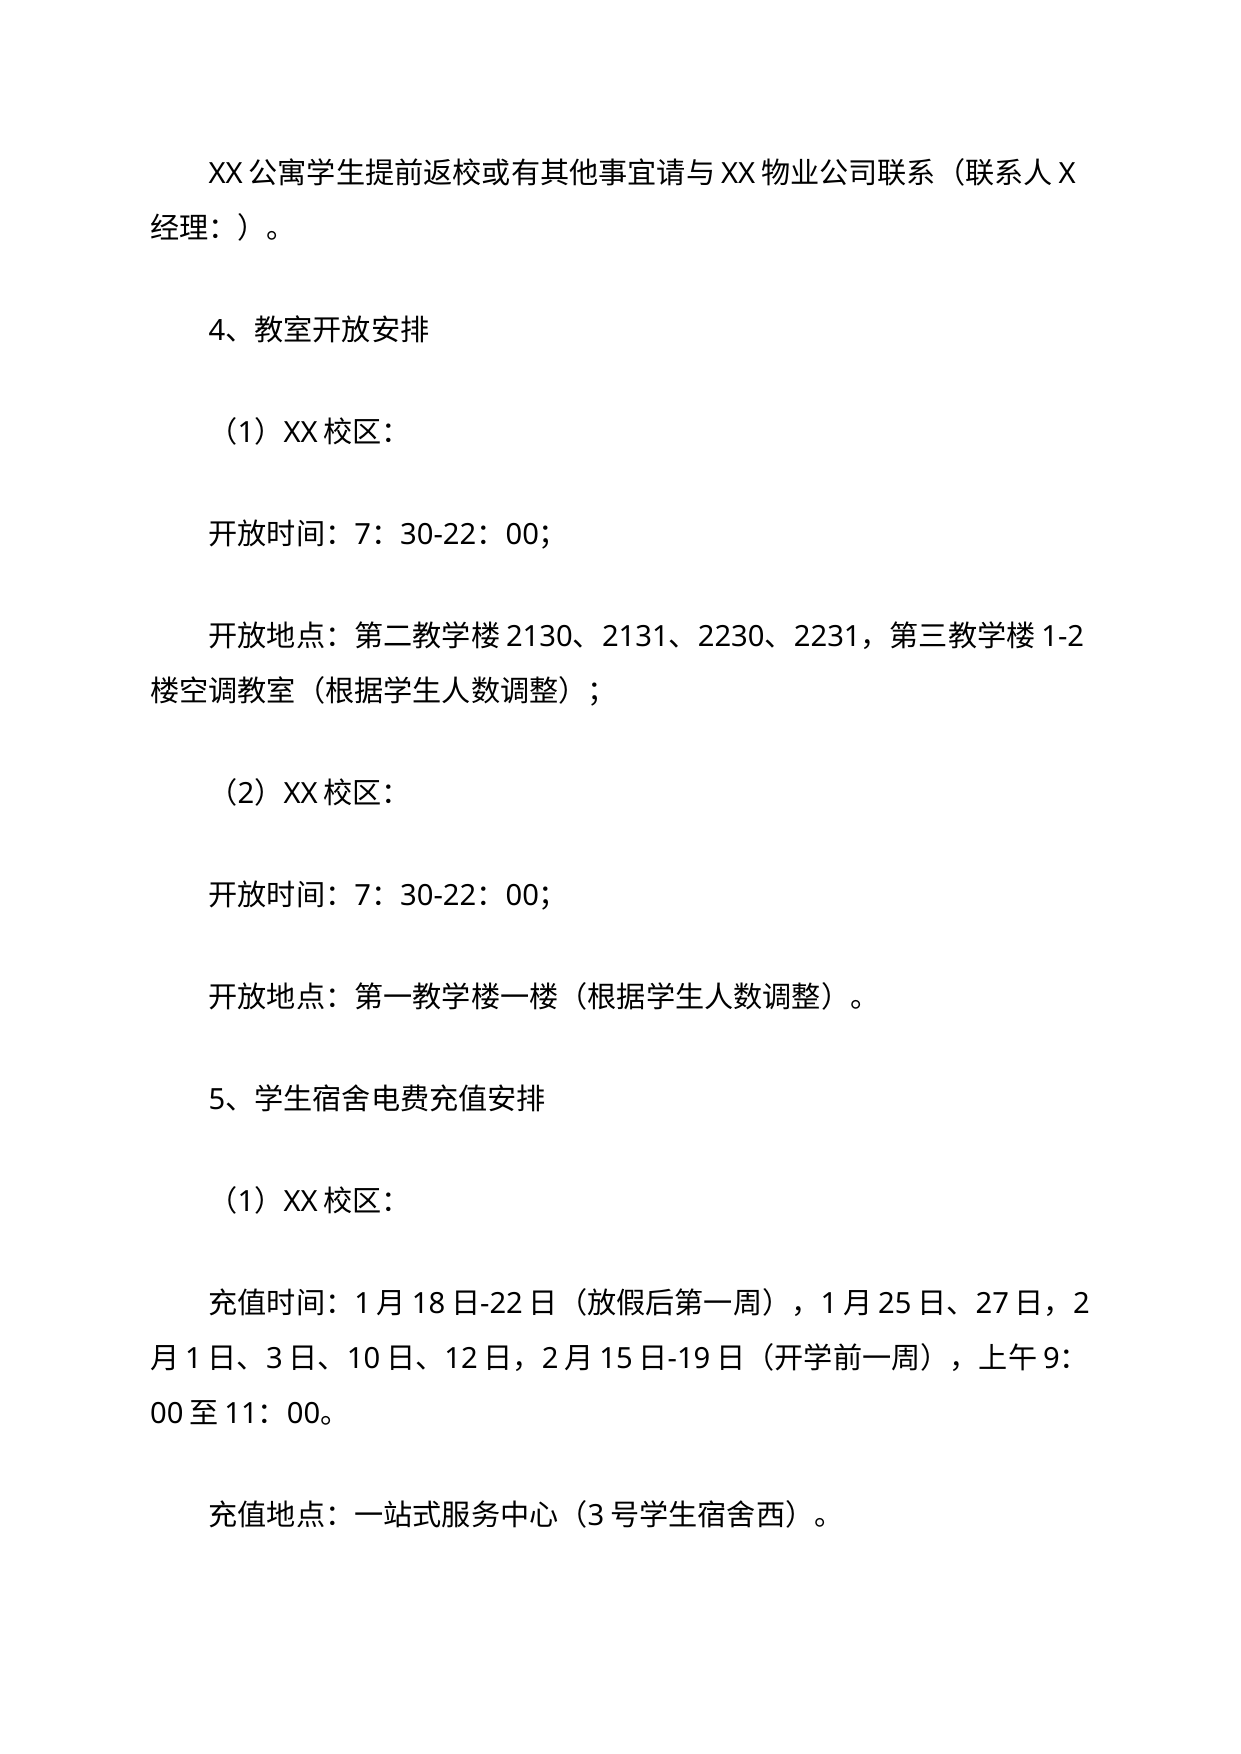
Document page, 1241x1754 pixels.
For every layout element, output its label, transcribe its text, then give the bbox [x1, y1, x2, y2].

text （1）XX校区： [150, 1177, 1090, 1219]
text XX公寓学生提前返校或有其他事宜请与XX物业公司联系（联系人X经理：）。 [150, 150, 1090, 247]
text 4、教室开放安排 [150, 307, 1090, 349]
text 开放地点：第一教学楼一楼（根据学生人数调整）。 [150, 973, 1090, 1016]
text 开放时间：7：30-22：00； [150, 511, 1090, 553]
text （2）XX校区： [150, 769, 1090, 812]
text 5、学生宿舍电费充值安排 [150, 1075, 1090, 1118]
text 充值时间：1月18日-22日（放假后第一周），1月25日、27日，2月1日、3日、10日、12日，2月15日-19日（开学前一周），上午9：00至11：00。 [150, 1279, 1090, 1432]
text 开放地点：第二教学楼2130、2131、2230、2231，第三教学楼1-2楼空调教室（根据学生人数调整）； [150, 613, 1090, 710]
text （1）XX校区： [150, 409, 1090, 451]
text 充值地点：一站式服务中心（3号学生宿舍西）。 [150, 1491, 1090, 1533]
text 开放时间：7：30-22：00； [150, 871, 1090, 914]
